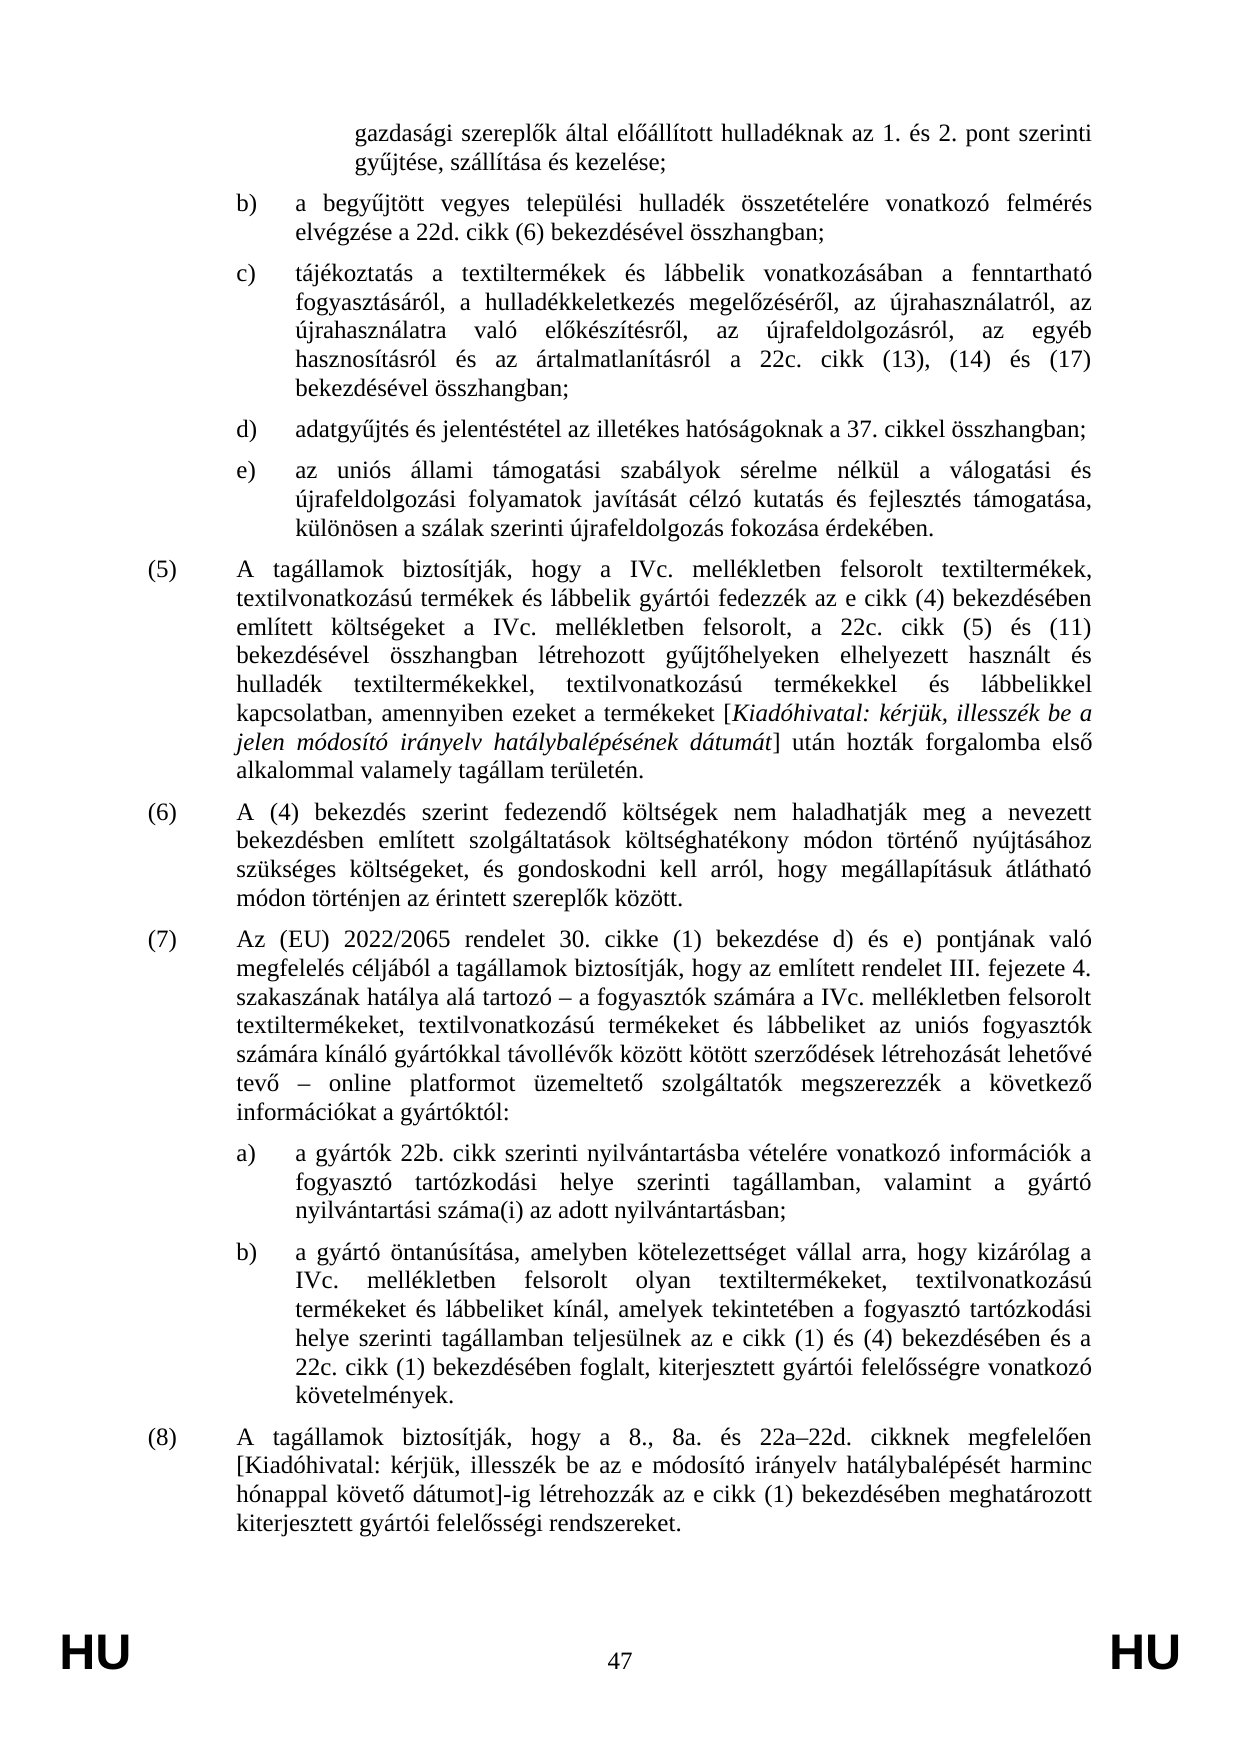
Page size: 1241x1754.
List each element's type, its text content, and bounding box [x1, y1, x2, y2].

text b) a begyűjtött vegyes települési hulladék összetételére vonatkozó felmérés elvégzése a 22d. cikk (6) bekezdésével összhangban; [236, 188, 1093, 246]
text (6) A (4) bekezdés szerint fedezendő költségek nem haladhatják meg a nevezett bekezdésben említett szolgáltatások költséghatékony módon történő nyújtásához szükséges költségeket, és gondoskodni kell arról, hogy megállapításuk átlátható módon történjen az érintett szereplők között. [148, 797, 1093, 912]
text e) az uniós állami támogatási szabályok sérelme nélkül a válogatási és újrafeldolgozási folyamatok javítását célzó kutatás és fejlesztés támogatása, különösen a szálak szerinti újrafeldolgozás fokozása érdekében. [236, 456, 1093, 542]
text (5) A tagállamok biztosítják, hogy a IVc. mellékletben felsorolt textiltermékek, textilvonatkozású termékek és lábbelik gyártói fedezzék az e cikk (4) bekezdésében említett költségeket a IVc. mellékletben felsorolt, a 22c. cikk (5) és (11) bekezdésével összhangban létrehozott gyűjtőhelyeken elhelyezett használt és hulladék textiltermékekkel, textilvonatkozású termékekkel és lábbelikkel kapcsolatban, amennyiben ezeket a termékeket [Kiadóhivatal: kérjük, illesszék be a jelen módosító irányelv hatálybalépésének dátumát] után hozták forgalomba első alkalommal valamely tagállam területén. [148, 554, 1093, 784]
text c) tájékoztatás a textiltermékek és lábbelik vonatkozásában a fenntartható fogyasztásáról, a hulladékkeletkezés megelőzéséről, az újrahasználatról, az újrahasználatra való előkészítésről, az újrafeldolgozásról, az egyéb hasznosításról és az ártalmatlanításról a 22c. cikk (13), (14) és (17) bekezdésével összhangban; [236, 258, 1093, 402]
text (7) Az (EU) 2022/2065 rendelet 30. cikke (1) bekezdése d) és e) pontjának való megfelelés céljából a tagállamok biztosítják, hogy az említett rendelet III. fejezete 4. szakaszának hatálya alá tartozó – a fogyasztók számára a IVc. mellékletben felsorolt textiltermékeket, textilvonatkozású termékeket és lábbeliket az uniós fogyasztók számára kínáló gyártókkal távollévők között kötött szerződések létrehozását lehetővé tevő – online platformot üzemeltető szolgáltatók megszerezzék a következő információkat a gyártóktól: [148, 924, 1093, 1126]
text b) a gyártó öntanúsítása, amelyben kötelezettséget vállal arra, hogy kizárólag a IVc. mellékletben felsorolt olyan textiltermékeket, textilvonatkozású termékeket és lábbeliket kínál, amelyek tekintetében a fogyasztó tartózkodási helye szerinti tagállamban teljesülnek az e cikk (1) és (4) bekezdésében és a 22c. cikk (1) bekezdésében foglalt, kiterjesztett gyártói felelősségre vonatkozó követelmények. [236, 1237, 1093, 1409]
text a) a gyártók 22b. cikk szerinti nyilvántartásba vételére vonatkozó információk a fogyasztó tartózkodási helye szerinti tagállamban, valamint a gyártó nyilvántartási száma(i) az adott nyilvántartásban; [236, 1138, 1093, 1224]
text (8) A tagállamok biztosítják, hogy a 8., 8a. és 22a–22d. cikknek megfelelően [Kiadóhivatal: kérjük, illesszék be az e módosító irányelv hatálybalépését harminc hónappal követő dátumot]-ig létrehozzák az e cikk (1) bekezdésében meghatározott kiterjesztett gyártói felelősségi rendszereket. [148, 1422, 1093, 1537]
text d) adatgyűjtés és jelentéstétel az illetékes hatóságoknak a 37. cikkel összhangban; [236, 414, 1093, 443]
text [295, 118, 1093, 176]
